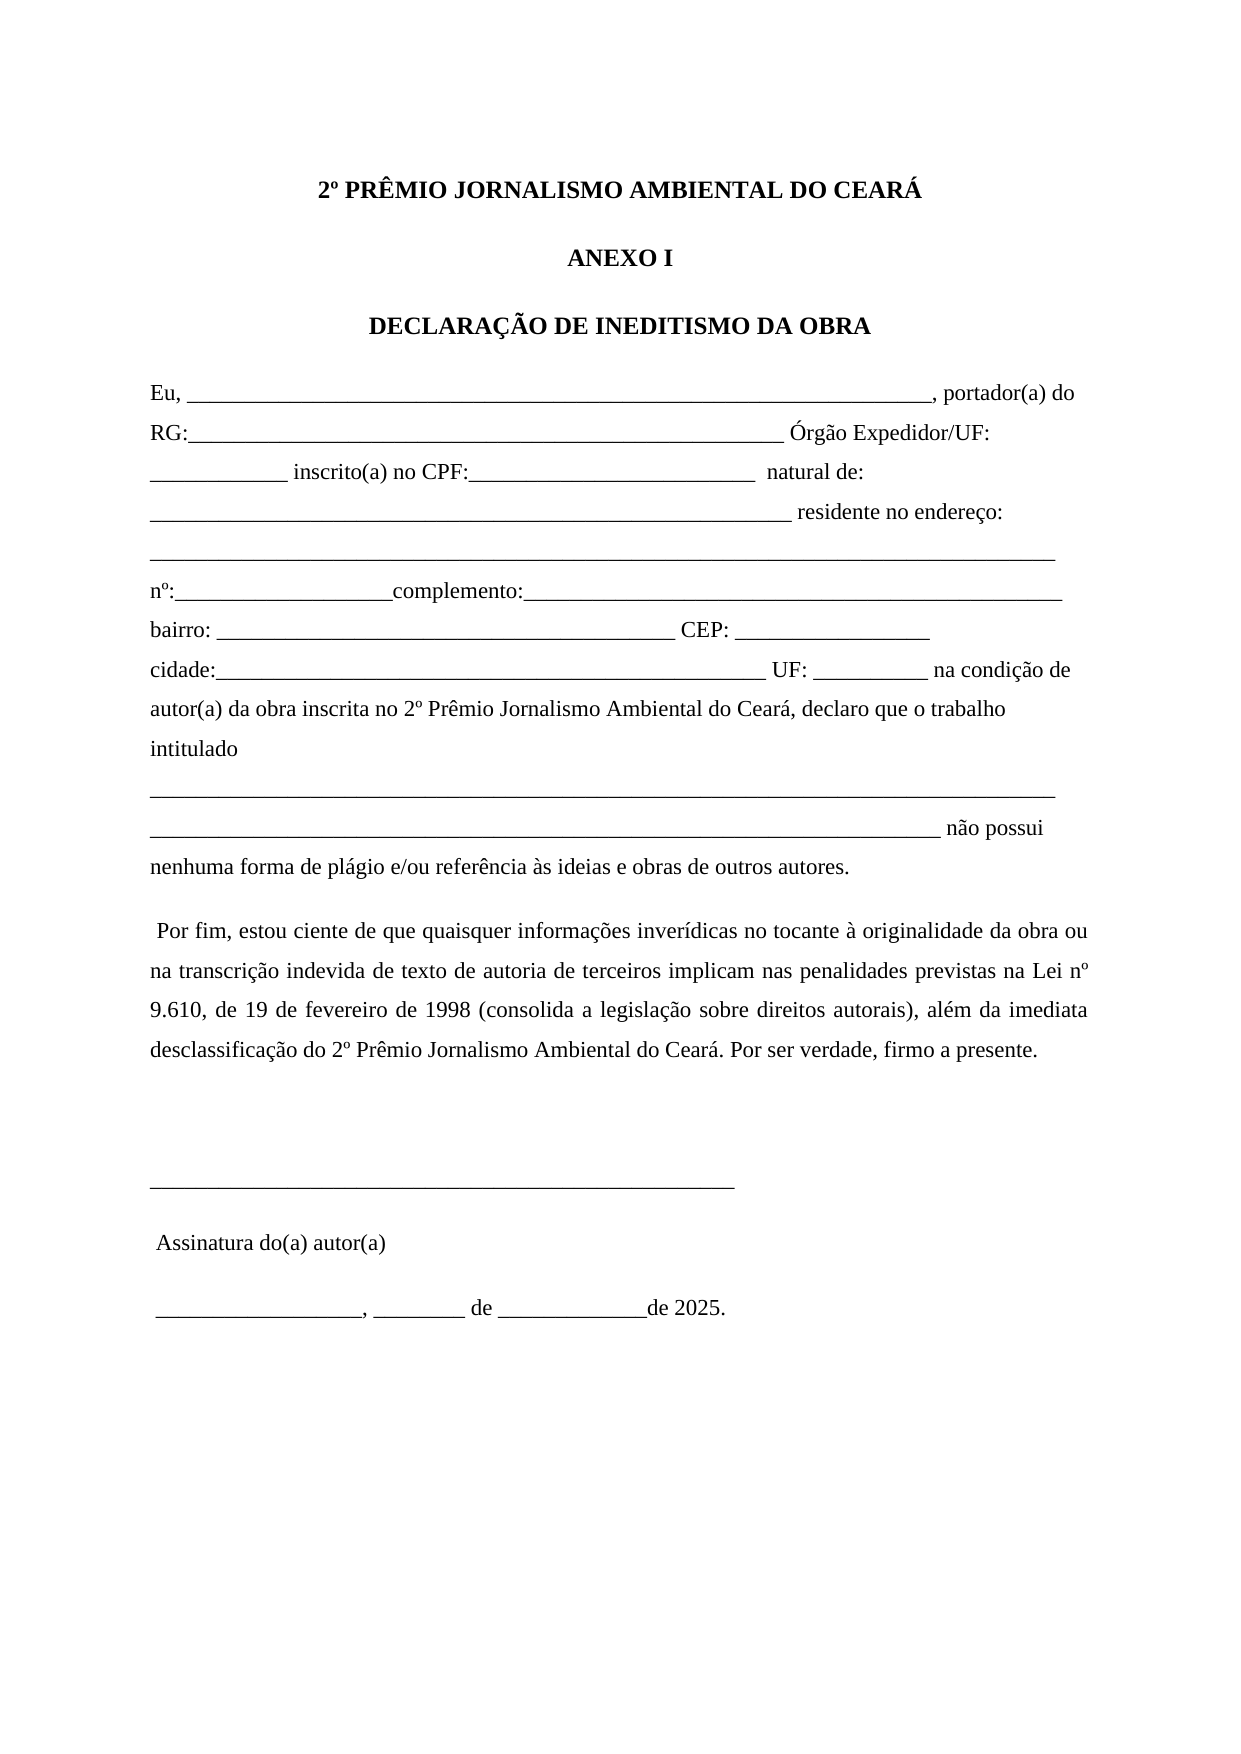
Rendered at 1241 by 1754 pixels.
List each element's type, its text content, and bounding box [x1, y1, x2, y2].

text Por fim, estou ciente de que quaisquer informações inverídicas no tocante à originalidade da obra ou na transcrição indevida de texto de autoria de terceiros implicam nas penalidades previstas na Lei nº 9.610, de 19 de fevereiro de 1998 (consolida a legislação sobre direitos autorais), além da imediata desclassificação do 2º Prêmio Jornalismo Ambiental do Ceará. Por ser verdade, firmo a presente. [150, 918, 1090, 1062]
text 2º PRÊMIO JORNALISMO AMBIENTAL DO CEARÁ [150, 175, 1090, 204]
text Assinatura do(a) autor(a) [150, 1229, 1090, 1256]
text ANEXO I [150, 243, 1090, 272]
text Eu, _________________________________________________________________, portador(a) do RG:____________________________________________________ Órgão Expedidor/UF: ____________ inscrito(a) no CPF:_________________________ natural de: ________________________________________________________ residente no endereço: _______________________________________________________________________________ nº:___________________complemento:_______________________________________________ bairro: ________________________________________ CEP: _________________ cidade:________________________________________________ UF: __________ na condição de autor(a) da obra inscrita no 2º Prêmio Jornalismo Ambiental do Ceará, declaro que o trabalho intitulado _______________________________________________________________________________ _____________________________________________________________________ não possui nenhuma forma de plágio e/ou referência às ideias e obras de outros autores. [150, 379, 1090, 879]
text DECLARAÇÃO DE INEDITISMO DA OBRA [150, 311, 1090, 340]
text ___________________________________________________ [150, 1165, 1090, 1191]
text __________________, ________ de _____________de 2025. [150, 1294, 1090, 1320]
